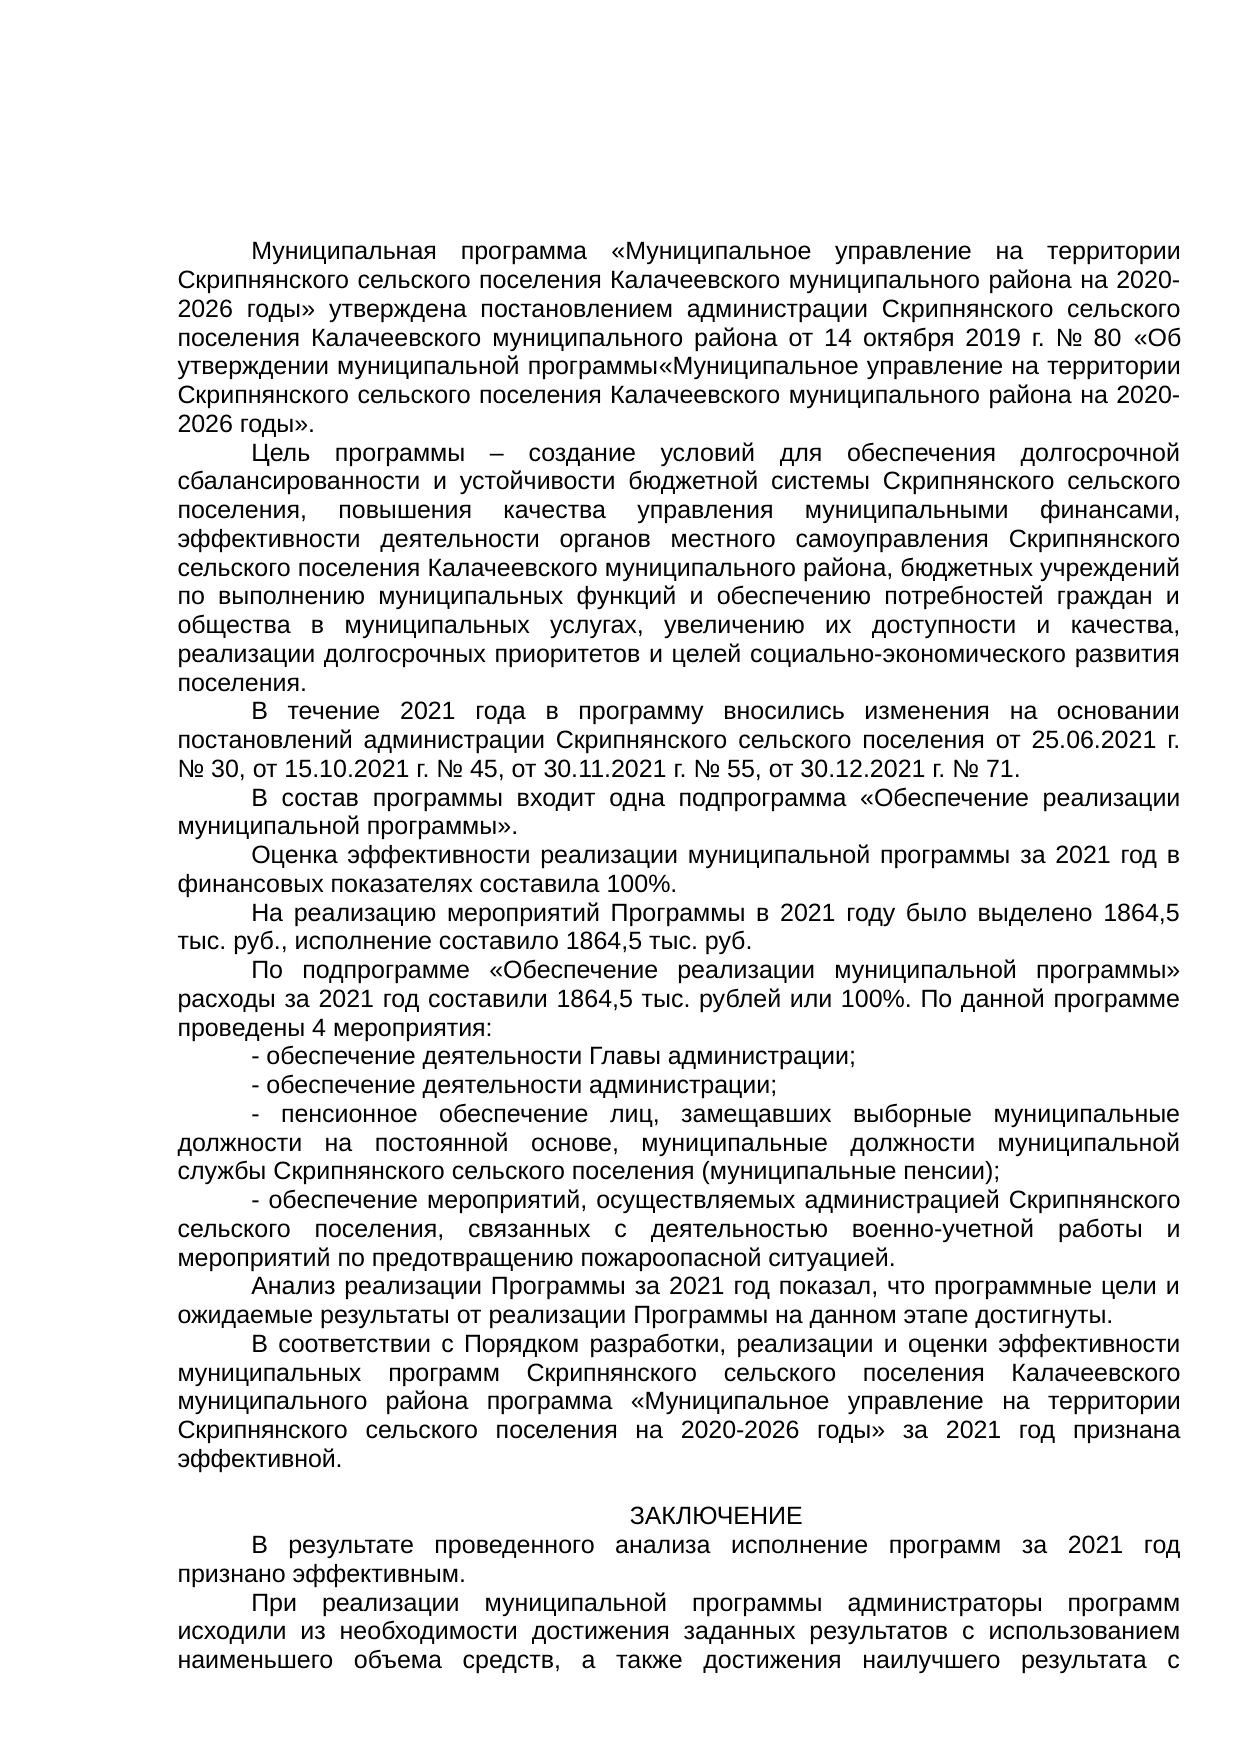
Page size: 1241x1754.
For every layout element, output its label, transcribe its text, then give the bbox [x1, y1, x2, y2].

text Оценка эффективности реализации муниципальной программы за 2021 год в финансовых показателях составила 100%. [177, 840, 1181, 897]
text - пенсионное обеспечение лиц, замещавших выборные муниципальные должности на постоянной основе, муниципальные должности муниципальной службы Скрипнянского сельского поселения (муниципальные пенсии); [177, 1099, 1181, 1185]
text Цель программы – создание условий для обеспечения долгосрочной сбалансированности и устойчивости бюджетной системы Скрипнянского сельского поселения, повышения качества управления муниципальными финансами, эффективности деятельности органов местного самоуправления Скрипнянского сельского поселения Калачеевского муниципального района, бюджетных учреждений по выполнению муниципальных функций и обеспечению потребностей граждан и общества в муниципальных услугах, увеличению их доступности и качества, реализации долгосрочных приоритетов и целей социально-экономического развития поселения. [177, 437, 1181, 696]
text - обеспечение мероприятий, осуществляемых администрацией Скрипнянского сельского поселения, связанных с деятельностью военно-учетной работы и мероприятий по предотвращению пожароопасной ситуацией. [177, 1185, 1181, 1271]
text В течение 2021 года в программу вносились изменения на основании постановлений администрации Скрипнянского сельского поселения от 25.06.2021 г. № 30, от 15.10.2021 г. № 45, от 30.11.2021 г. № 55, от 30.12.2021 г. № 71. [177, 696, 1181, 782]
text Анализ реализации Программы за 2021 год показал, что программные цели и ожидаемые результаты от реализации Программы на данном этапе достигнуты. [177, 1271, 1181, 1329]
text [177, 1587, 1181, 1674]
text По подпрограмме «Обеспечение реализации муниципальной программы» расходы за 2021 год составили 1864,5 тыс. рублей или 100%. По данной программе проведены 4 мероприятия: [177, 955, 1181, 1041]
text Муниципальная программа «Муниципальное управление на территории Скрипнянского сельского поселения Калачеевского муниципального района на 2020-2026 годы» утверждена постановлением администрации Скрипнянского сельского поселения Калачеевского муниципального района от 14 октября 2019 г. № 80 «Об утверждении муниципальной программы«Муниципальное управление на территории Скрипнянского сельского поселения Калачеевского муниципального района на 2020-2026 годы». [177, 236, 1181, 437]
text - обеспечение деятельности администрации; [177, 1070, 1181, 1099]
text В состав программы входит одна подпрограмма «Обеспечение реализации муниципальной программы». [177, 782, 1181, 840]
text На реализацию мероприятий Программы в 2021 году было выделено 1864,5 тыс. руб., исполнение составило 1864,5 тыс. руб. [177, 897, 1181, 955]
text ЗАКЛЮЧЕНИЕ [177, 1501, 1181, 1530]
text В результате проведенного анализа исполнение программ за 2021 год признано эффективным. [177, 1530, 1181, 1587]
text - обеспечение деятельности Главы администрации; [177, 1041, 1181, 1070]
text В соответствии с Порядком разработки, реализации и оценки эффективности муниципальных программ Скрипнянского сельского поселения Калачеевского муниципального района программа «Муниципальное управление на территории Скрипнянского сельского поселения на 2020-2026 годы» за 2021 год признана эффективной. [177, 1329, 1181, 1472]
